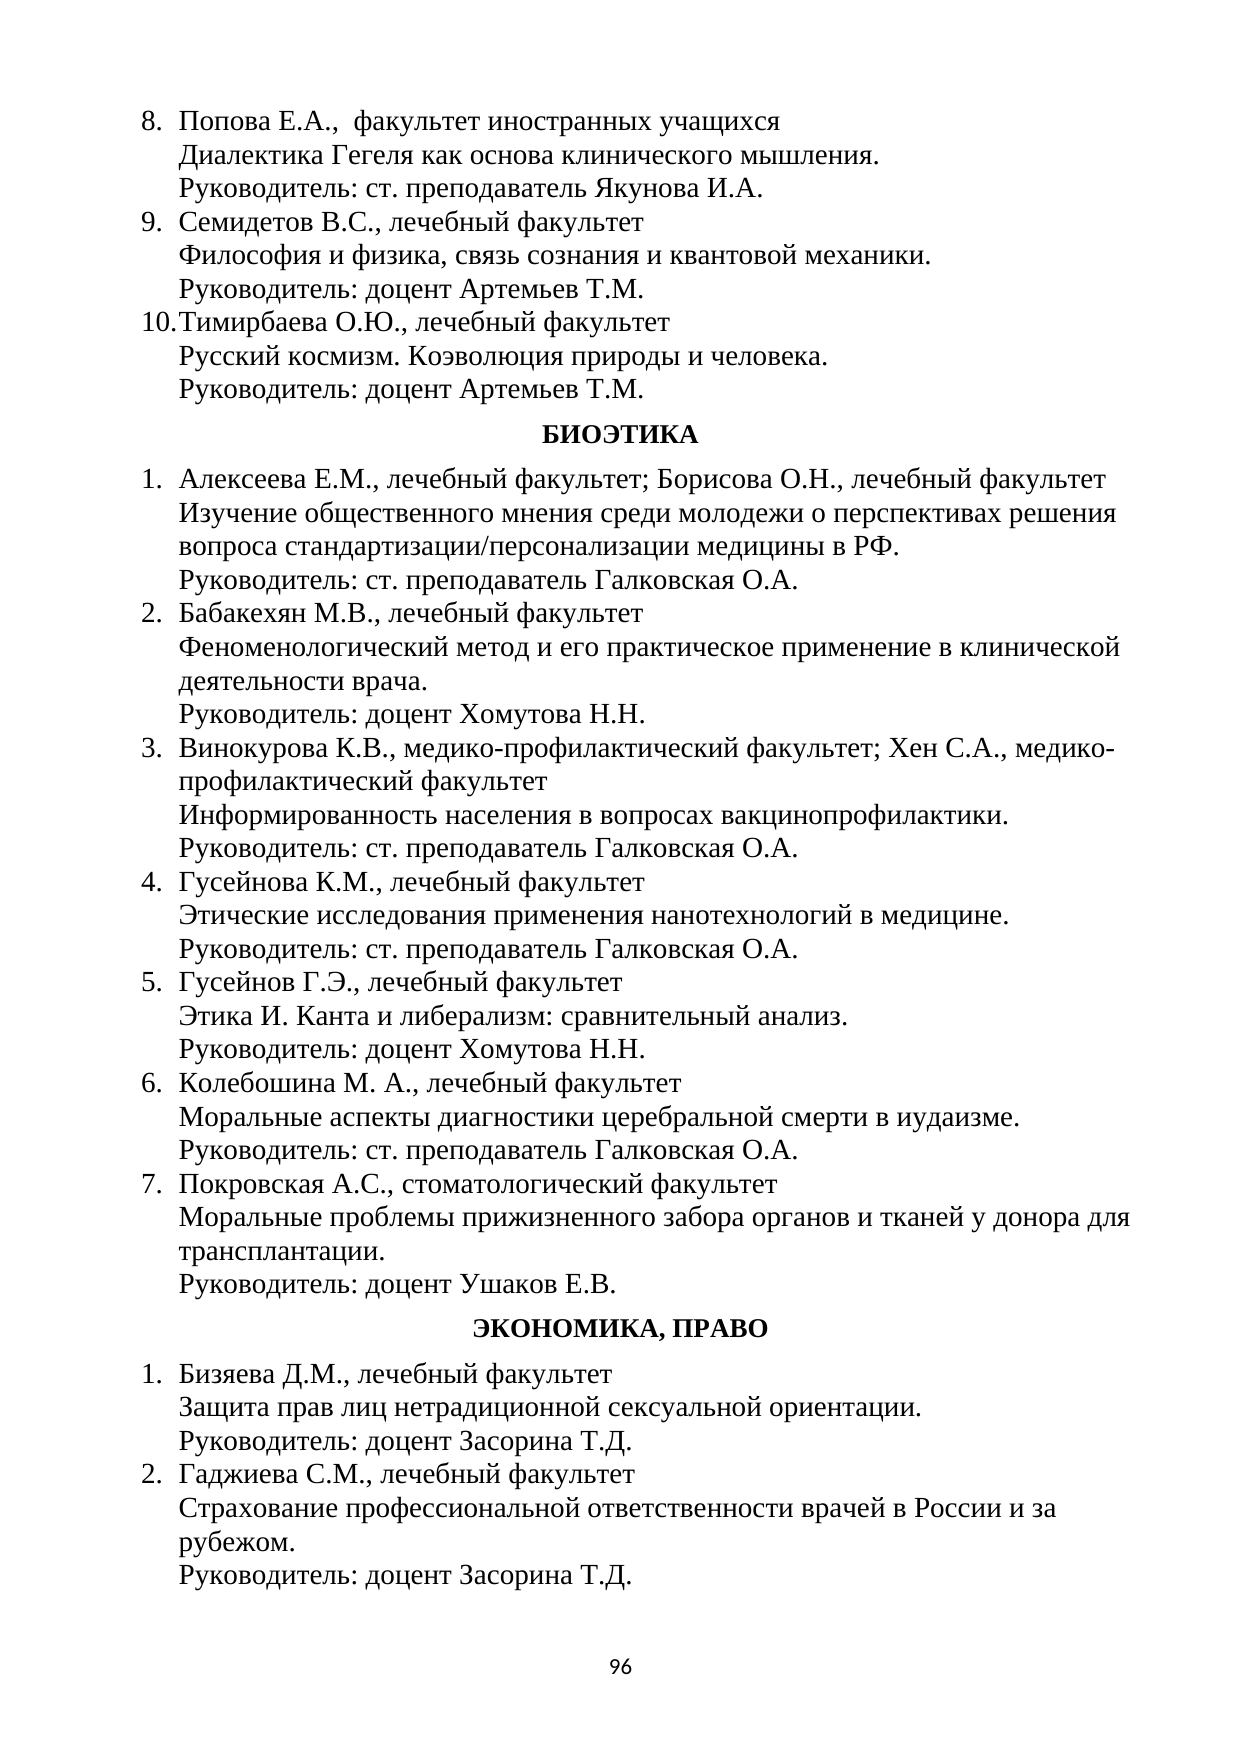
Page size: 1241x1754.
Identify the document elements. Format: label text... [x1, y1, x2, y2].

list Тимирбаева О.Ю., лечебный факультет Русский космизм. Коэволюция природы и человека. Руководитель: доцент Артемьев Т.М. [141, 304, 1137, 405]
list Бабакехян М.В., лечебный факультет Феноменологический метод и его практическое применение в клинической деятельности врача. Руководитель: доцент Хомутова Н.Н. [141, 596, 1137, 730]
list Колебошина М. А., лечебный факультет Моральные аспекты диагностики церебральной смерти в иудаизме. Руководитель: ст. преподаватель Галковская О.А. [141, 1065, 1137, 1166]
list Бизяева Д.М., лечебный факультет Защита прав лиц нетрадиционной сексуальной ориентации. Руководитель: доцент Засорина Т.Д. [141, 1356, 1137, 1457]
list Гусейнов Г.Э., лечебный факультет Этика И. Канта и либерализм: сравнительный анализ. Руководитель: доцент Хомутова Н.Н. [141, 964, 1137, 1065]
list Алексеева Е.М., лечебный факультет; Борисова О.Н., лечебный факультет Изучение общественного мнения среди молодежи о перспективах решения вопроса стандартизации/персонализации медицины в РФ. Руководитель: ст. преподаватель Галковская О.А. [141, 461, 1137, 596]
text БИОЭТИКА [103, 418, 1137, 449]
list Попова Е.А., факультет иностранных учащихся Диалектика Гегеля как основа клинического мышления. Руководитель: ст. преподаватель Якунова И.А. [141, 103, 1137, 204]
list Винокурова К.В., медико-профилактический факультет; Хен С.А., медико-профилактический факультет Информированность населения в вопросах вакцинопрофилактики. Руководитель: ст. преподаватель Галковская О.А. [141, 730, 1137, 864]
list Покровская А.С., стоматологический факультет Моральные проблемы прижизненного забора органов и тканей у донора для трансплантации. Руководитель: доцент Ушаков Е.В. [141, 1166, 1137, 1300]
list Гаджиева С.М., лечебный факультет Страхование профессиональной ответственности врачей в России и за рубежом. Руководитель: доцент Засорина Т.Д. [141, 1457, 1137, 1591]
list Гусейнова К.М., лечебный факультет Этические исследования применения нанотехнологий в медицине. Руководитель: ст. преподаватель Галковская О.А. [141, 864, 1137, 964]
list Семидетов В.С., лечебный факультет Философия и физика, связь сознания и квантовой механики. Руководитель: доцент Артемьев Т.М. [141, 204, 1137, 304]
text ЭКОНОМИКА, ПРАВО [103, 1312, 1137, 1343]
